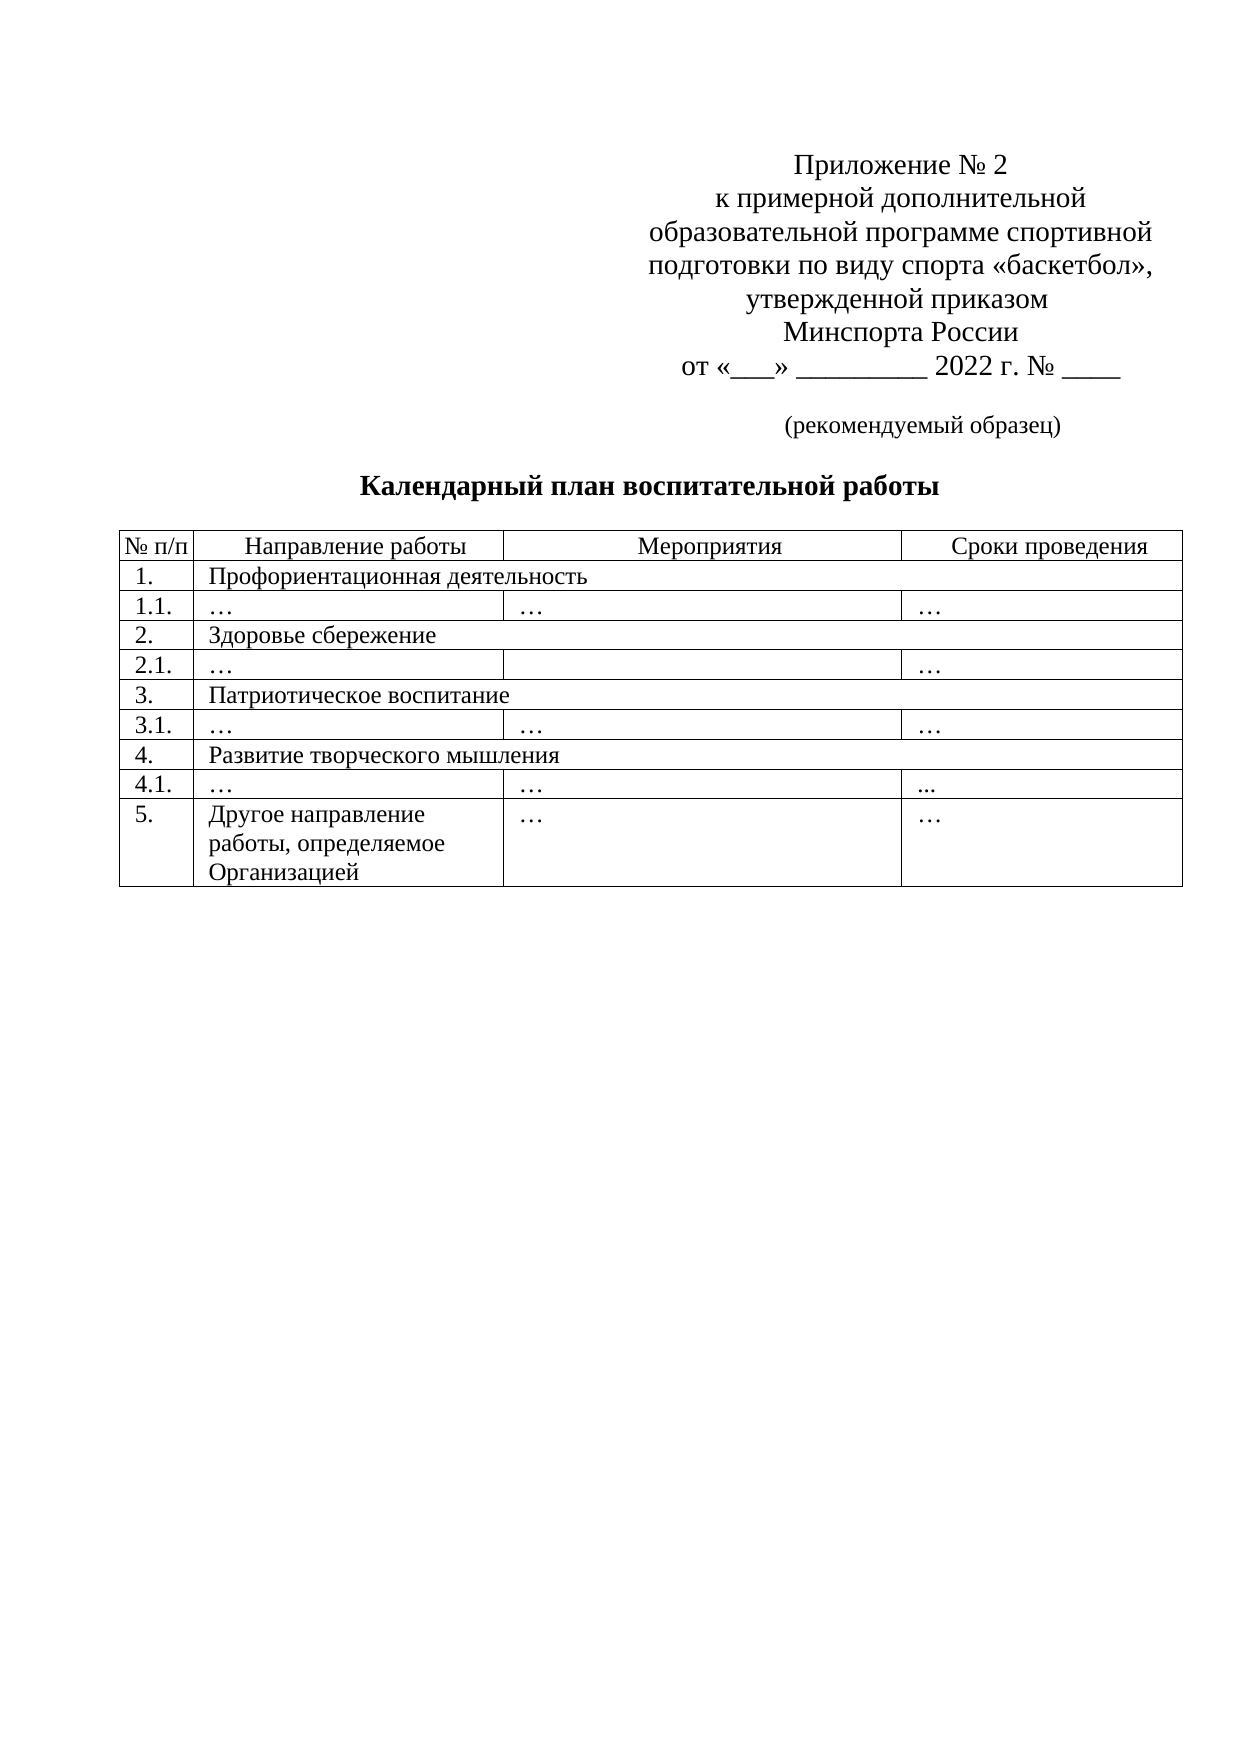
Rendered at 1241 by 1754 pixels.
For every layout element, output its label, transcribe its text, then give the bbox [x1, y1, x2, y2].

table_cell 2. [120, 621, 193, 649]
table_cell … [504, 799, 901, 886]
table_cell 3. [120, 680, 193, 709]
table_cell … [902, 650, 1182, 679]
table_cell … [504, 770, 901, 798]
table_cell Здоровье сбережение [194, 621, 1182, 649]
table_cell Развитие творческого мышления [194, 740, 1182, 768]
table_cell … [504, 591, 901, 619]
text Календарный план воспитательной работы [118, 468, 1181, 501]
table_cell 4. [120, 740, 193, 768]
table_cell 1.1. [120, 591, 193, 619]
text (рекомендуемый образец) [635, 410, 1211, 439]
table_header № п/п [120, 531, 193, 560]
text к примерной дополнительной образовательной программе спортивной подготовки по виду спорта «баскетбол», утвержденной приказом Минспорта России [620, 180, 1181, 348]
table_cell Профориентационная деятельность [194, 561, 1182, 590]
table_header Направление работы [194, 531, 503, 560]
table_cell … [194, 591, 503, 619]
table_cell Другое направление работы, определяемое Организацией [194, 799, 503, 886]
table_cell … [902, 799, 1182, 886]
table_cell Патриотическое воспитание [194, 680, 1182, 709]
table_cell 4.1. [120, 770, 193, 798]
table_cell 2.1. [120, 650, 193, 679]
table_cell 1. [120, 561, 193, 590]
table_cell [504, 650, 901, 679]
table_header Мероприятия [504, 531, 901, 560]
table_cell ... [902, 770, 1182, 798]
table_cell 3.1. [120, 710, 193, 739]
table_cell … [194, 710, 503, 739]
table_cell … [194, 770, 503, 798]
table_header Сроки проведения [902, 531, 1182, 560]
table_cell … [194, 650, 503, 679]
text от «___» _________ 2022 г. № ____ [620, 348, 1181, 382]
table_cell … [504, 710, 901, 739]
list Приложение № 2 [620, 147, 1181, 180]
table_cell 5. [120, 799, 193, 886]
table_cell … [902, 710, 1182, 739]
table_cell … [902, 591, 1182, 619]
